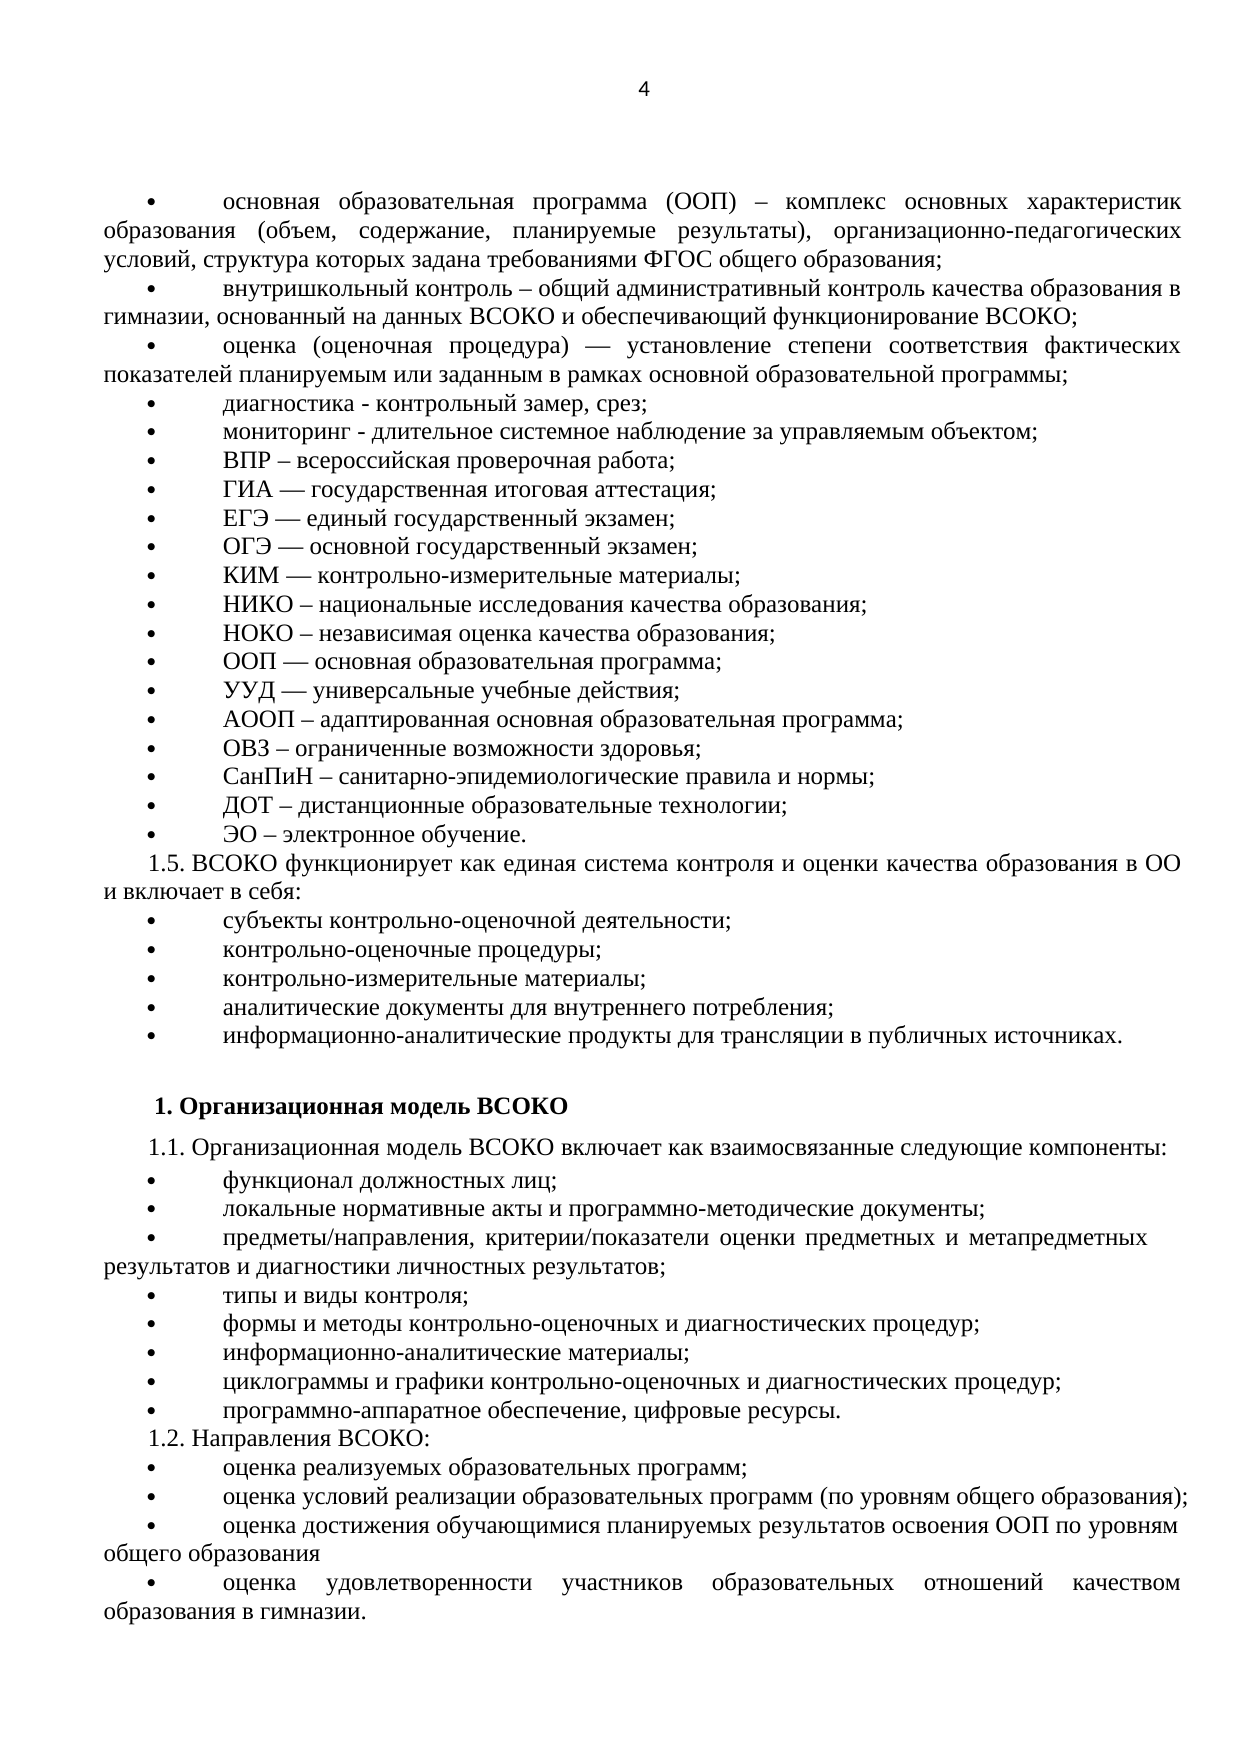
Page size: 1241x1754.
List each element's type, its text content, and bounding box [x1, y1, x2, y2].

list Направления ВСОКО: [148, 1423, 1194, 1452]
list субъекты контрольно-оценочной деятельности; [148, 905, 1194, 934]
list основная образовательная программа (ООП) – комплекс основных характеристик образования (объем, содержание, планируемые результаты), организационно-педагогических условий, структура которых задана требованиями ФГОС общего образования; [103, 186, 1182, 273]
list ГИА — государственная итоговая аттестация; [148, 474, 1194, 503]
list ЭО – электронное обучение. [148, 819, 1194, 848]
list ВСОКО функционирует как единая система контроля и оценки качества образования в ОО и включает в себя: [103, 848, 1182, 905]
list формы и методы контрольно-оценочных и диагностических процедур; [148, 1308, 1194, 1337]
list оценка условий реализации образовательных программ (по уровням общего образования); [148, 1481, 1194, 1510]
list локальные нормативные акты и программно-методические документы; [148, 1193, 1194, 1222]
list оценка достижения обучающимися планируемых результатов освоения ООП по уровням общего образования [103, 1510, 1181, 1567]
list ОГЭ — основной государственный экзамен; [148, 531, 1194, 560]
list информационно-аналитические материалы; [148, 1337, 1194, 1366]
list диагностика - контрольный замер, срез; [148, 388, 1194, 416]
list НОКО – независимая оценка качества образования; [148, 618, 1194, 646]
list УУД — универсальные учебные действия; [148, 675, 1194, 704]
list функционал должностных лиц; [148, 1165, 1194, 1193]
list КИМ — контрольно-измерительные материалы; [148, 560, 1194, 589]
list НИКО – национальные исследования качества образования; [148, 589, 1194, 618]
list аналитические документы для внутреннего потребления; [148, 992, 1194, 1020]
list контрольно-оценочные процедуры; [148, 934, 1194, 963]
list циклограммы и графики контрольно-оценочных и диагностических процедур; [148, 1366, 1194, 1395]
list ООП — основная образовательная программа; [148, 646, 1194, 675]
list информационно-аналитические продукты для трансляции в публичных источниках. [148, 1020, 1194, 1049]
subtitle Организационная модель ВСОКО [154, 1091, 1194, 1120]
list оценка (оценочная процедура) — установление степени соответствия фактических показателей планируемым или заданным в рамках основной образовательной программы; [103, 330, 1181, 388]
list типы и виды контроля; [148, 1280, 1194, 1308]
list мониторинг - длительное системное наблюдение за управляемым объектом; [148, 416, 1194, 445]
list предметы/направления, критерии/показатели оценки предметных и метапредметных результатов и диагностики личностных результатов; [103, 1222, 1181, 1280]
list оценка реализуемых образовательных программ; [148, 1452, 1194, 1481]
list ВПР – всероссийская проверочная работа; [148, 445, 1194, 474]
list СанПиН – санитарно-эпидемиологические правила и нормы; [148, 761, 1194, 790]
list контрольно-измерительные материалы; [148, 963, 1194, 992]
list ЕГЭ — единый государственный экзамен; [148, 503, 1194, 531]
list внутришкольный контроль – общий административный контроль качества образования в гимназии, основанный на данных ВСОКО и обеспечивающий функционирование ВСОКО; [103, 273, 1182, 330]
list ОВЗ – ограниченные возможности здоровья; [148, 733, 1194, 761]
list Организационная модель ВСОКО включает как взаимосвязанные следующие компоненты: [148, 1132, 1194, 1160]
list программно-аппаратное обеспечение, цифровые ресурсы. [148, 1395, 1194, 1423]
list оценка удовлетворенности участников образовательных отношений качеством образования в гимназии. [103, 1567, 1181, 1625]
list ДОТ – дистанционные образовательные технологии; [148, 790, 1194, 819]
list АООП – адаптированная основная образовательная программа; [148, 704, 1194, 733]
